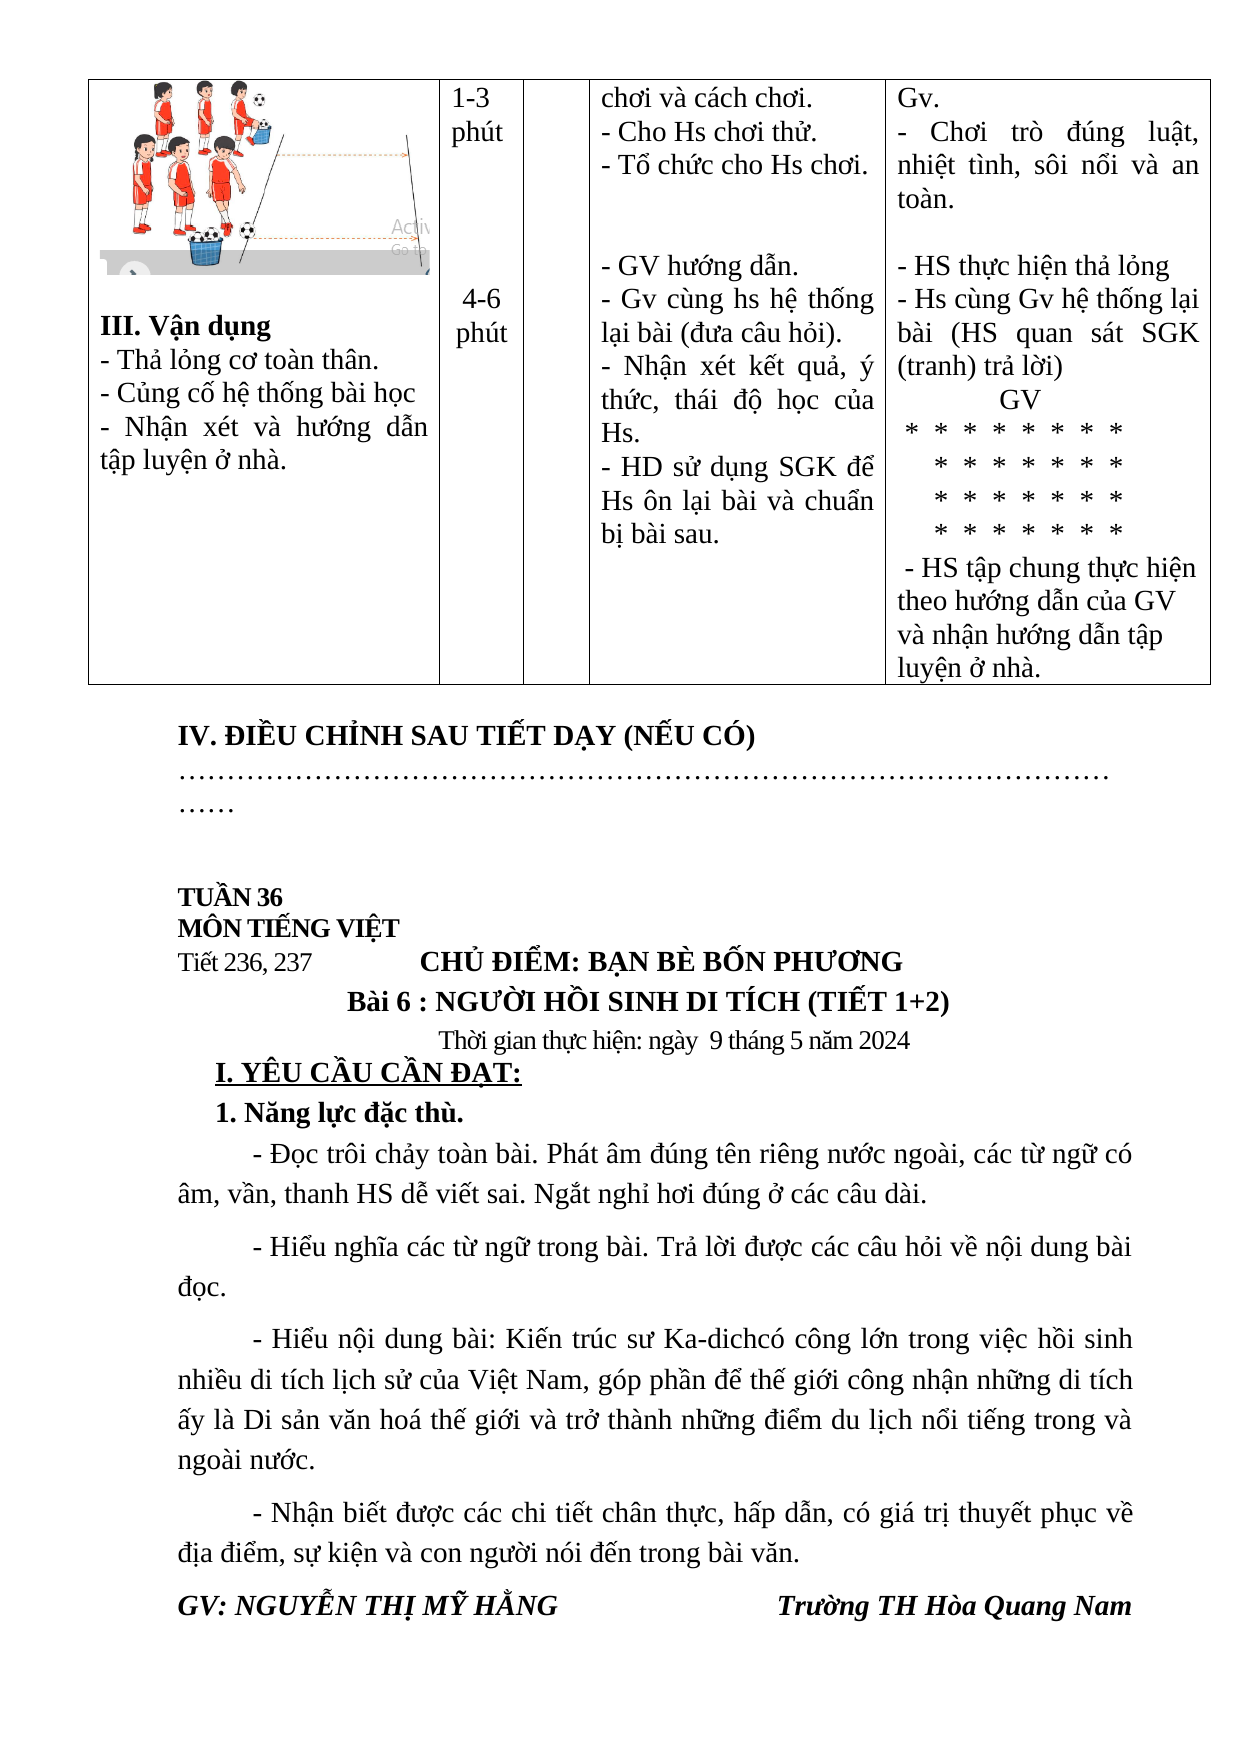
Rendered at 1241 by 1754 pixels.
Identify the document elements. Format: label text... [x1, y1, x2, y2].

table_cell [524, 80, 589, 684]
text Thời gian thực hiện: ngày 9 tháng 5 năm 2024 [177, 1024, 1134, 1055]
text - Đọc trôi chảy toàn bài. Phát âm đúng tên riêng nước ngoài, các từ ngữ có âm, vần, thanh HS dễ viết sai. Ngắt nghỉ hơi đúng ở các câu dài. [177, 1136, 1134, 1209]
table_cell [440, 80, 523, 684]
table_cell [590, 80, 885, 684]
text - Hiểu nghĩa các từ ngữ trong bài. Trả lời được các câu hỏi về nội dung bài đọc. [177, 1229, 1134, 1302]
text Tiết 236, 237 CHỦ ĐIỂM: BẠN BÈ BỐN PHƯƠNG [177, 944, 1134, 977]
text ………………………………………………………………………………………… [177, 752, 1134, 819]
text 1. Năng lực đặc thù. [177, 1096, 1134, 1129]
text - Hiểu nội dung bài: Kiến trúc sư Ka-dichcó công lớn trong việc hồi sinh nhiều di tích lịch sử của Việt Nam, góp phần để thế giới công nhận những di tích ấy là Di sản văn hoá thế giới và trở thành những điểm du lịch nổi tiếng trong và ngoài nước. [177, 1322, 1134, 1476]
picture [99, 80, 430, 275]
text I. YÊU CẦU CẦN ĐẠT: [177, 1055, 1134, 1089]
text TUẦN 36 [177, 881, 1134, 913]
text Bài 6 : NGƯỜI HỒI SINH DI TÍCH (TIẾT 1+2) [148, 984, 1134, 1017]
text MÔN TIẾNG VIỆT [177, 913, 1134, 944]
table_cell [89, 80, 439, 684]
text - Nhận biết được các chi tiết chân thực, hấp dẫn, có giá trị thuyết phục về địa điểm, sự kiện và con người nói đến trong bài văn. [177, 1495, 1134, 1569]
text IV. ĐIỀU CHỈNH SAU TIẾT DẠY (NẾU CÓ) [177, 718, 1134, 752]
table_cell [886, 80, 1210, 684]
